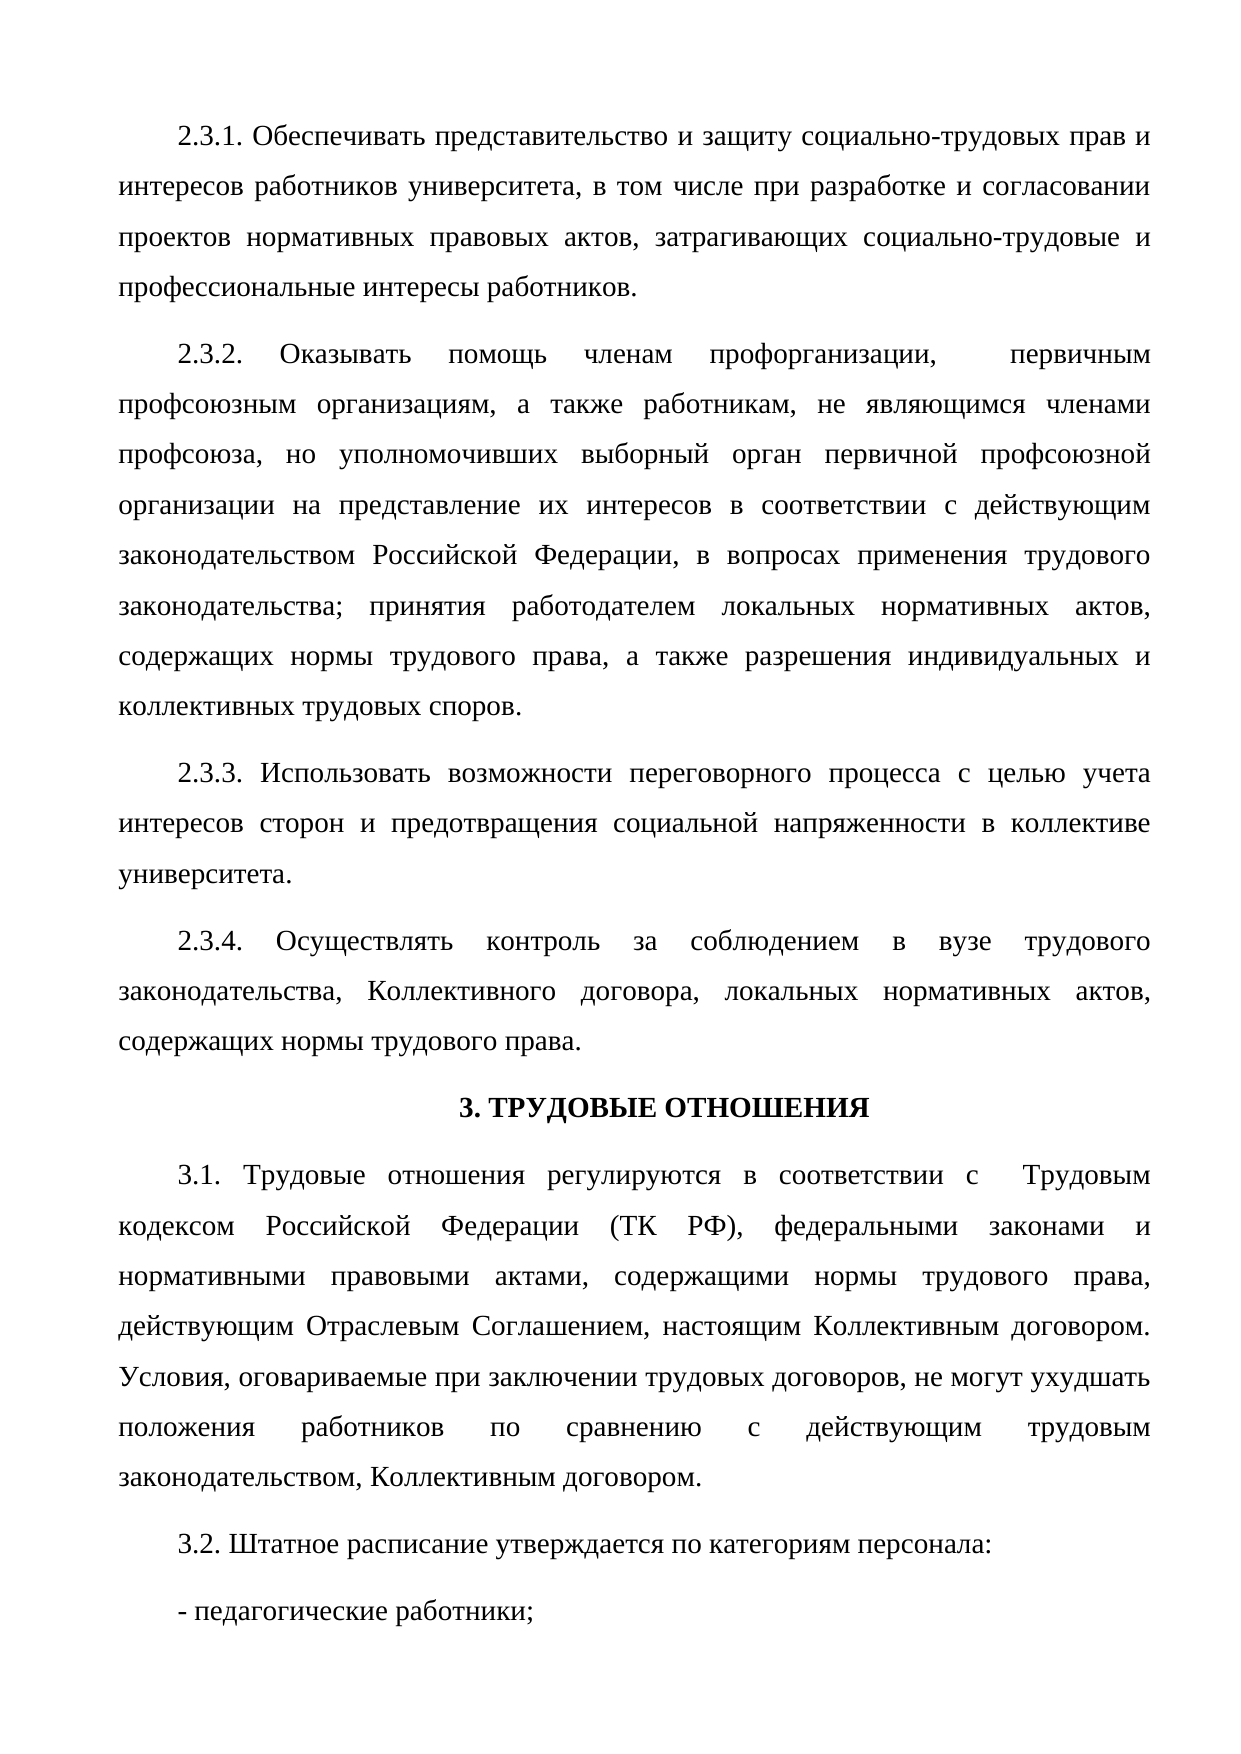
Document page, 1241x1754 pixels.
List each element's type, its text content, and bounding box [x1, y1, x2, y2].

text 3. ТРУДОВЫЕ ОТНОШЕНИЯ [118, 1090, 1152, 1124]
text 3.2. Штатное расписание утверждается по категориям персонала: [118, 1526, 1152, 1560]
text 2.3.2. Оказывать помощь членам профорганизации, первичным профсоюзным организациям, а также работникам, не являющимся членами профсоюза, но уполномочивших выборный орган первичной профсоюзной организации на представление их интересов в соответствии с действующим законодательством Российской Федерации, в вопросах применения трудового законодательства; принятия работодателем локальных нормативных актов, содержащих нормы трудового права, а также разрешения индивидуальных и коллективных трудовых споров. [118, 336, 1152, 722]
text 2.3.3. Использовать возможности переговорного процесса с целью учета интересов сторон и предотвращения социальной напряженности в коллективе университета. [118, 755, 1152, 889]
text 2.3.1. Обеспечивать представительство и защиту социально-трудовых прав и интересов работников университета, в том числе при разработке и согласовании проектов нормативных правовых актов, затрагивающих социально-трудовые и профессиональные интересы работников. [118, 118, 1152, 303]
text - педагогические работники; [118, 1593, 1152, 1627]
text 2.3.4. Осуществлять контроль за соблюдением в вузе трудового законодательства, Коллективного договора, локальных нормативных актов, содержащих нормы трудового права. [118, 923, 1152, 1057]
text 3.1. Трудовые отношения регулируются в соответствии с Трудовым кодексом Российской Федерации (ТК РФ), федеральными законами и нормативными правовыми актами, содержащими нормы трудового права, действующим Отраслевым Соглашением, настоящим Коллективным договором. Условия, оговариваемые при заключении трудовых договоров, не могут ухудшать положения работников по сравнению с действующим трудовым законодательством, Коллективным договором. [118, 1157, 1152, 1493]
